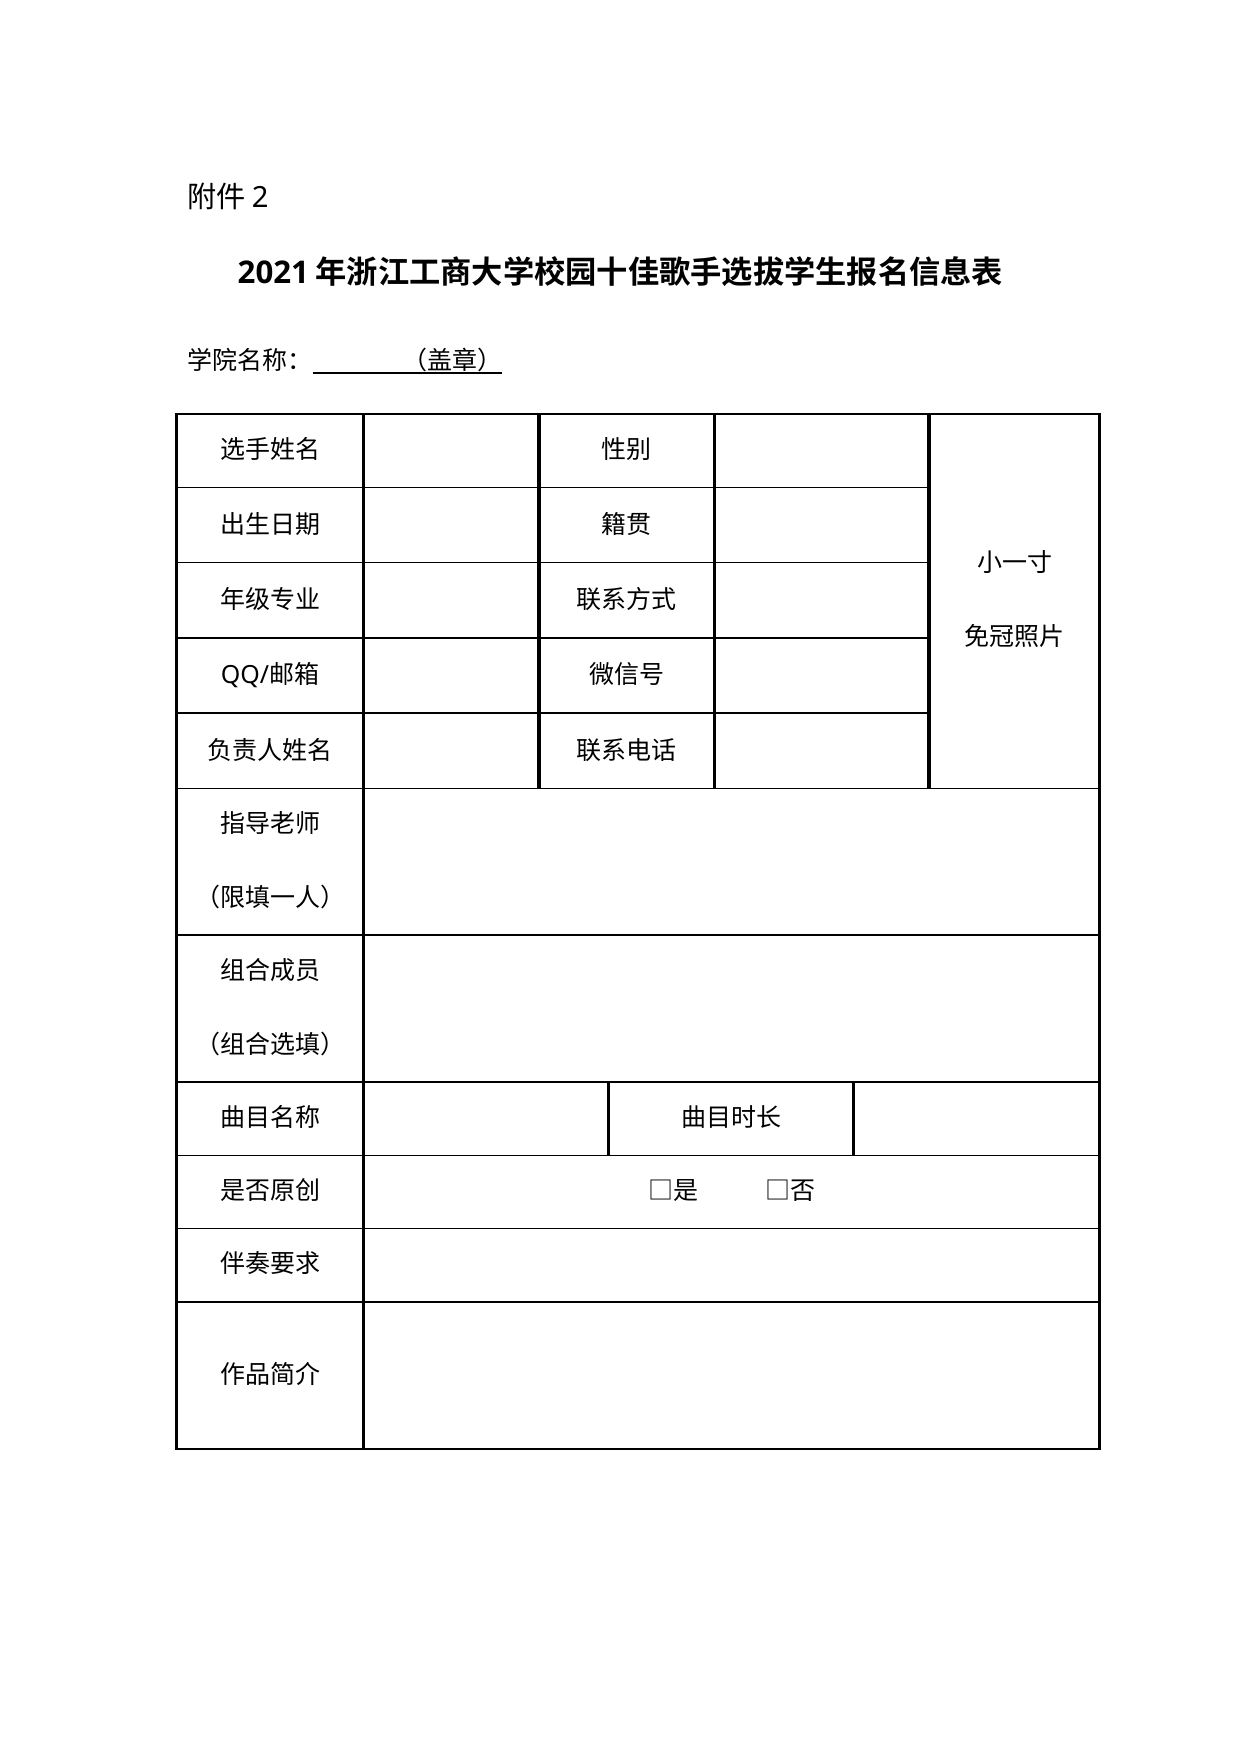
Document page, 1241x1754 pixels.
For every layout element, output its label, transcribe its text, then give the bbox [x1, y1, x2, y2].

table_cell 联系方式 [541, 563, 713, 637]
table_cell 负责人姓名 [178, 714, 362, 787]
table_header [365, 415, 537, 487]
table_cell 是否原创 [178, 1156, 362, 1228]
table_cell 籍贯 [541, 488, 713, 562]
table_cell [365, 936, 1098, 1081]
table_cell [716, 714, 927, 787]
table_cell □是 □否 [365, 1156, 1098, 1228]
table_cell [365, 488, 537, 562]
table_cell 曲目时长 [610, 1083, 852, 1155]
text 附件2 [187, 162, 986, 227]
table_cell 联系电话 [541, 714, 713, 787]
table_cell QQ/邮箱 [178, 639, 362, 712]
table_cell [365, 1229, 1098, 1301]
table_cell [716, 488, 927, 562]
table_cell 伴奏要求 [178, 1229, 362, 1301]
table_cell 年级专业 [178, 563, 362, 637]
table_cell [855, 1083, 1098, 1155]
table_cell [716, 639, 927, 712]
table_header 选手姓名 [178, 415, 362, 487]
table_header [716, 415, 927, 487]
table_cell 曲目名称 [178, 1083, 362, 1155]
text 2021年浙江工商大学校园十佳歌手选拔学生报名信息表 [187, 237, 1053, 302]
table_header 性别 [541, 415, 713, 487]
table_cell [365, 714, 537, 787]
table_cell 指导老师 （限填一人） [178, 789, 362, 934]
table_cell 微信号 [541, 639, 713, 712]
table_header 小一寸 免冠照片 [931, 415, 1098, 787]
text 学院名称： （盖章） [187, 326, 1053, 391]
table_cell [365, 1303, 1098, 1448]
table_cell [365, 789, 1098, 934]
table_cell 组合成员 （组合选填） [178, 936, 362, 1081]
table_cell [365, 639, 537, 712]
table_cell 出生日期 [178, 488, 362, 562]
table_cell [365, 1083, 607, 1155]
table_cell 作品简介 [178, 1303, 362, 1448]
table_cell [365, 563, 537, 637]
table_cell [716, 563, 927, 637]
